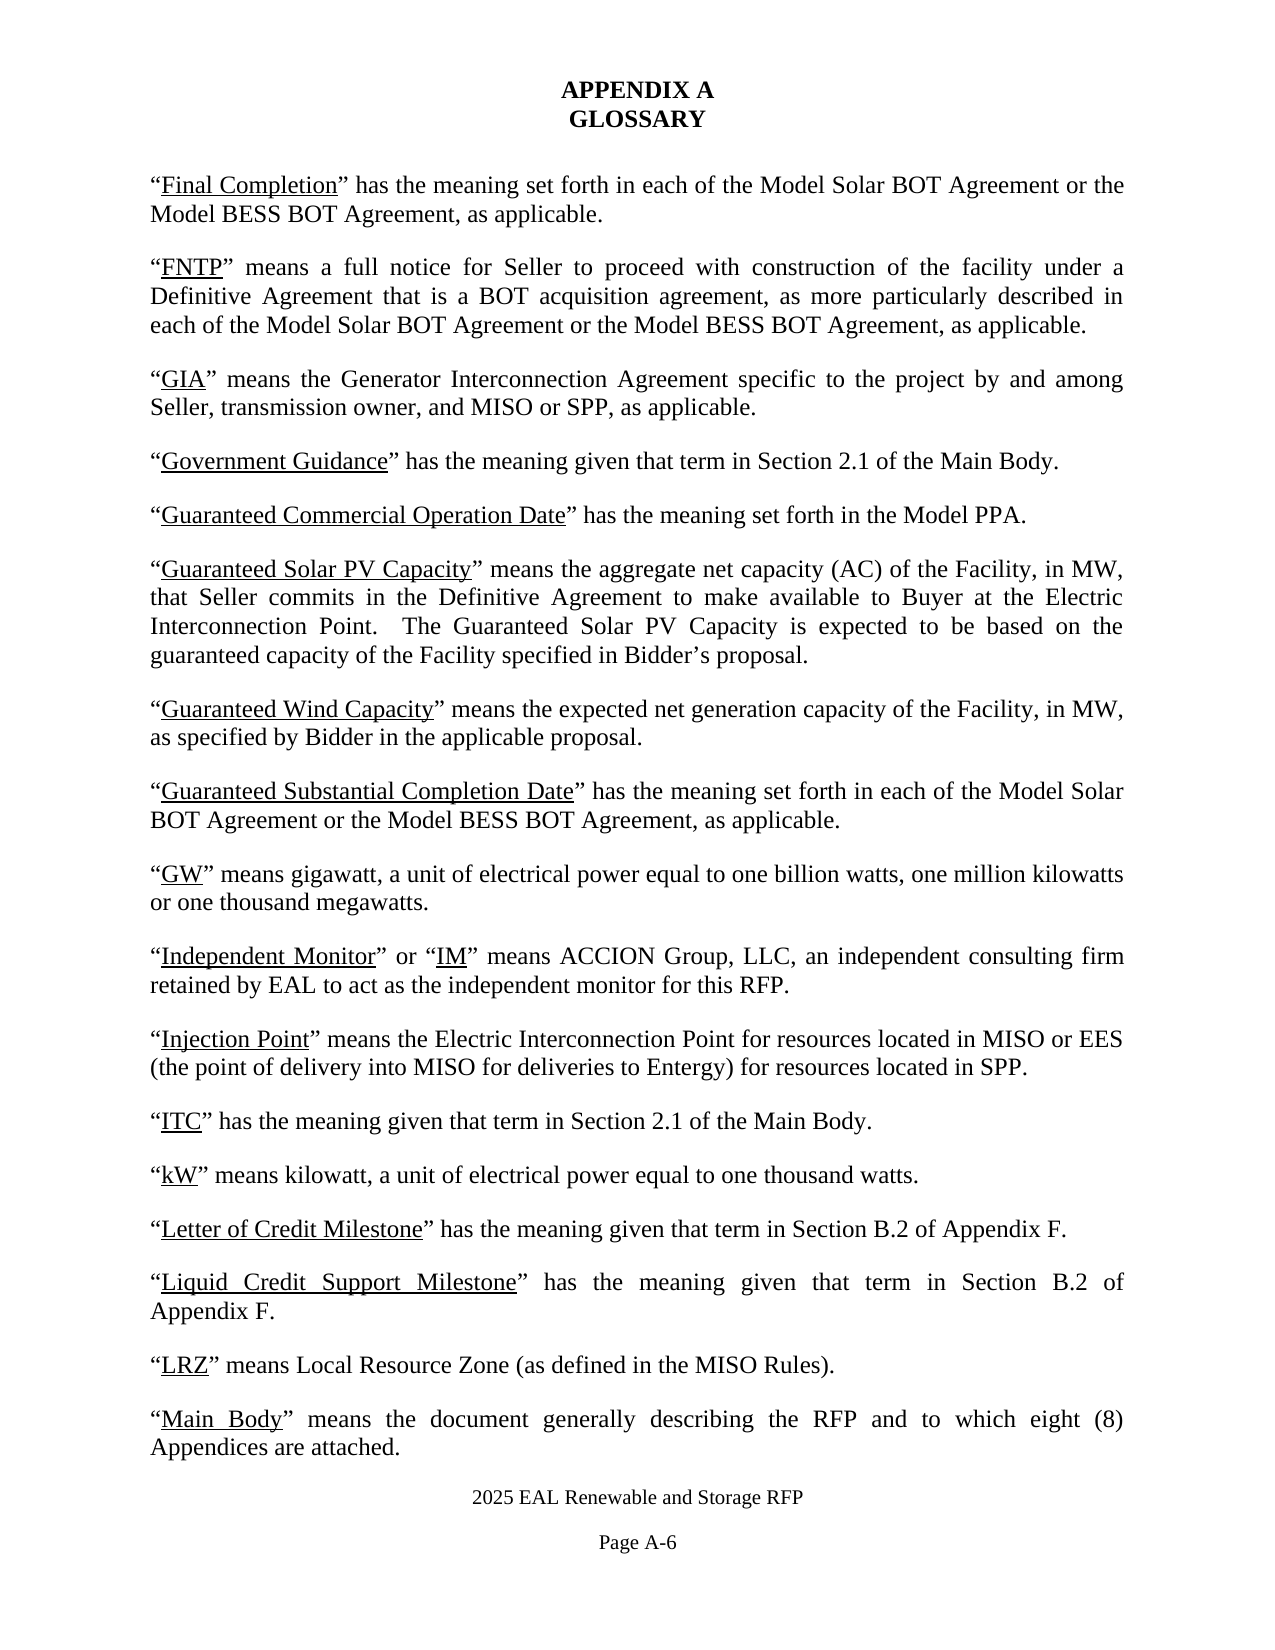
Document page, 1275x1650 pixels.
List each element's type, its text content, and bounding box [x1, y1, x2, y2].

text “kW” means kilowatt, a unit of electrical power equal to one thousand watts. [150, 1160, 1125, 1189]
text “Final Completion” has the meaning set forth in each of the Model Solar BOT Agreement or the Model BESS BOT Agreement, as applicable. [150, 170, 1125, 227]
text “GIA” means the Generator Interconnection Agreement specific to the project by and among Seller, transmission owner, and MISO or SPP, as applicable. [150, 364, 1125, 421]
text “Government Guidance” has the meaning given that term in Section 2.1 of the Main Body. [150, 446, 1125, 475]
text “Guaranteed Wind Capacity” means the expected net generation capacity of the Facility, in MW, as specified by Bidder in the applicable proposal. [150, 694, 1125, 751]
text “Letter of Credit Milestone” has the meaning given that term in Section B.2 of Appendix F. [150, 1214, 1125, 1242]
text “Guaranteed Commercial Operation Date” has the meaning set forth in the Model PPA. [150, 500, 1125, 529]
text “LRZ” means Local Resource Zone (as defined in the MISO Rules). [150, 1350, 1125, 1379]
text “Independent Monitor” or “IM” means ACCION Group, LLC, an independent consulting firm retained by EAL to act as the independent monitor for this RFP. [150, 941, 1125, 999]
text “ITC” has the meaning given that term in Section 2.1 of the Main Body. [150, 1106, 1125, 1135]
text “Guaranteed Substantial Completion Date” has the meaning set forth in each of the Model Solar BOT Agreement or the Model BESS BOT Agreement, as applicable. [150, 776, 1125, 834]
text “Liquid Credit Support Milestone” has the meaning given that term in Section B.2 of Appendix F. [150, 1267, 1125, 1325]
text “Guaranteed Solar PV Capacity” means the aggregate net capacity (AC) of the Facility, in MW, that Seller commits in the Definitive Agreement to make available to Buyer at the Electric Interconnection Point. The Guaranteed Solar PV Capacity is expected to be based on the guaranteed capacity of the Facility specified in Bidder’s proposal. [150, 554, 1125, 669]
text “Injection Point” means the Electric Interconnection Point for resources located in MISO or EES (the point of delivery into MISO for deliveries to Entergy) for resources located in SPP. [150, 1052, 1125, 1081]
text “Main Body” means the document generally describing the RFP and to which eight (8) Appendices are attached. [150, 1404, 1125, 1461]
text “FNTP” means a full notice for Seller to proceed with construction of the facility under a Definitive Agreement that is a BOT acquisition agreement, as more particularly described in each of the Model Solar BOT Agreement or the Model BESS BOT Agreement, as applicable. [150, 252, 1125, 339]
text “GW” means gigawatt, a unit of electrical power equal to one billion watts, one million kilowatts or one thousand megawatts. [150, 859, 1125, 916]
